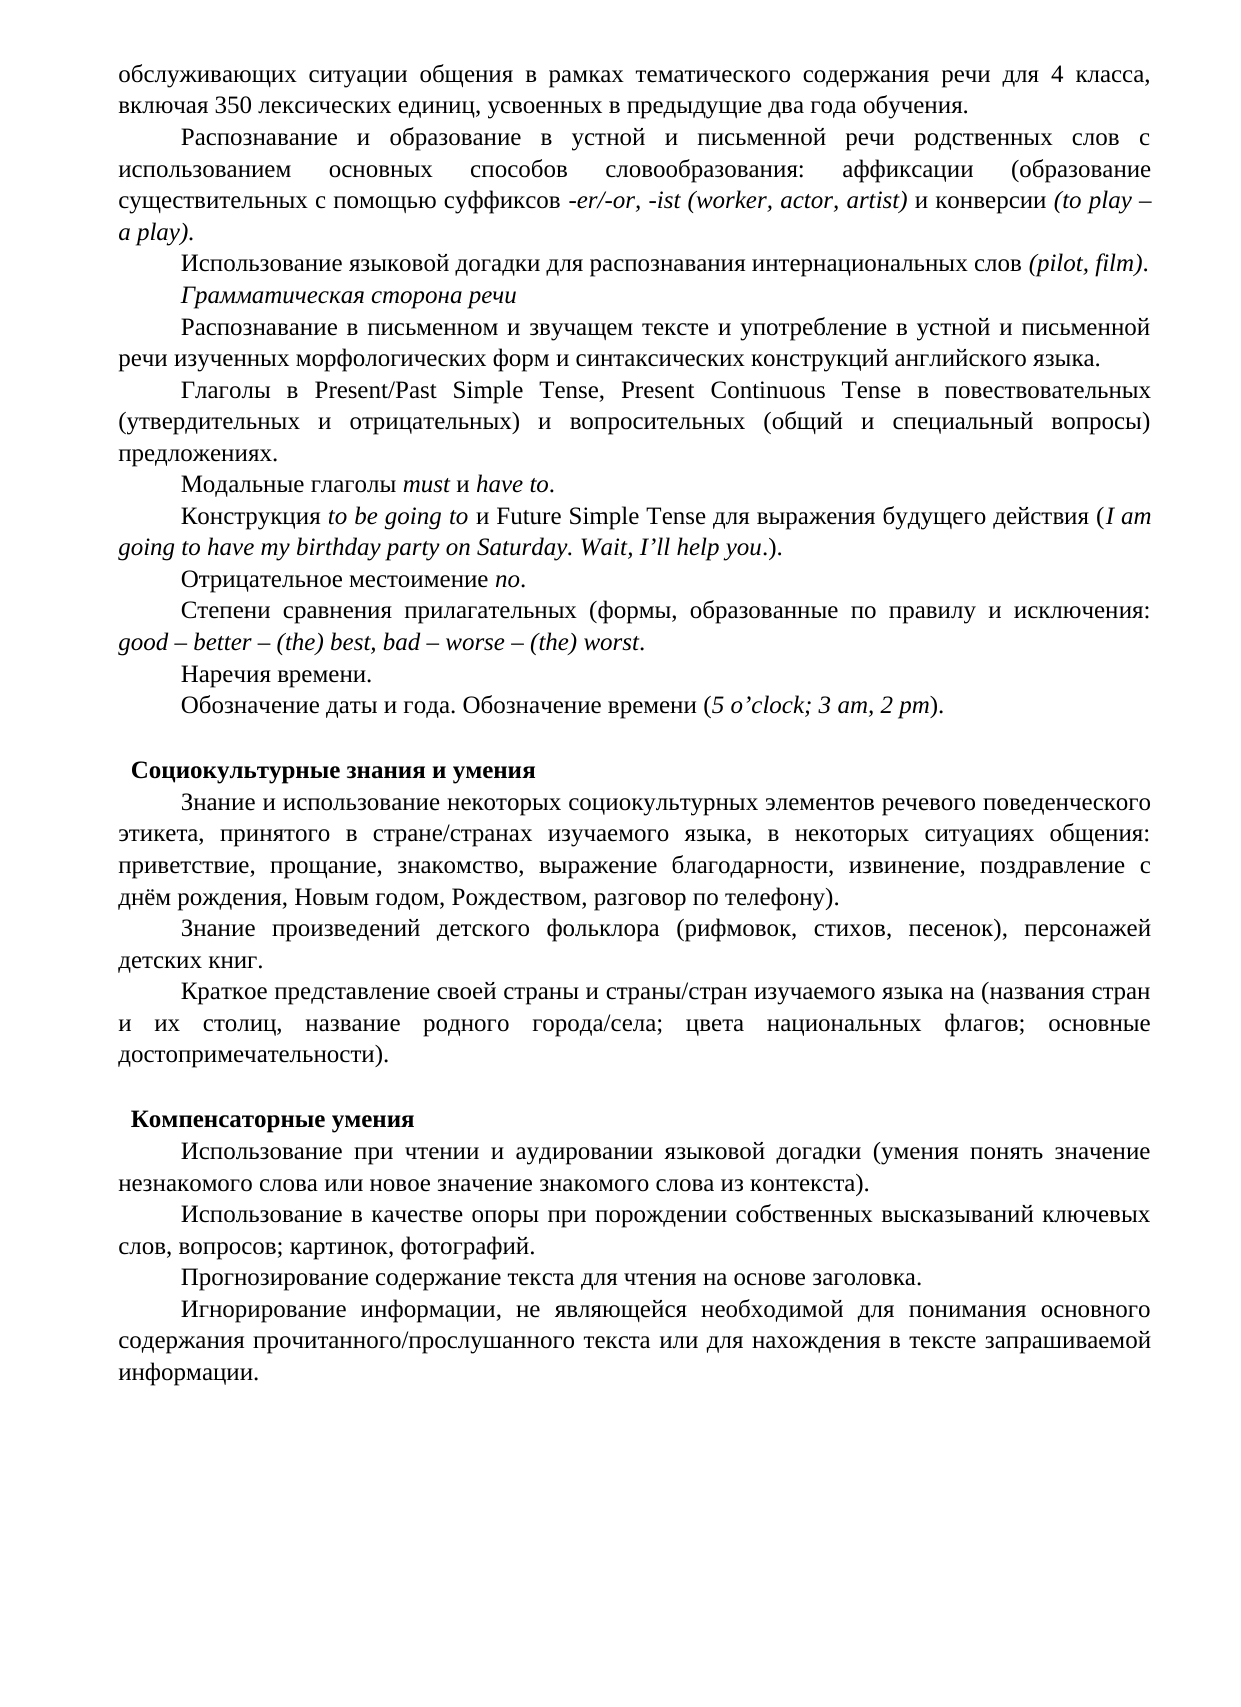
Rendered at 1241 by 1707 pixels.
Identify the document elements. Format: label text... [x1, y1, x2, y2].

text Конструкция to be going to и Future Simple Tense для выражения будущего действия (I am going to have my birthday party on Saturday. Wait, I’ll help you.). [118, 501, 1152, 561]
text Грамматическая сторона речи [118, 280, 1152, 309]
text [118, 59, 1152, 119]
text Глаголы в Present/Past Simple Tense, Present Continuous Tense в повествовательных (утвердительных и отрицательных) и вопросительных (общий и специальный вопросы) предложениях. [118, 375, 1152, 467]
text Использование при чтении и аудировании языковой догадки (умения понять значение незнакомого слова или новое значение знакомого слова из контекста). [118, 1136, 1152, 1196]
text Наречия времени. [118, 659, 1152, 687]
text Социокультурные знания и умения [131, 755, 1152, 784]
text Распознавание и образование в устной и письменной речи родственных слов с использованием основных способов словообразования: аффиксации (образование существительных с помощью суффиксов -er/-or, -ist (worker, actor, artist) и конверсии (to play – a play). [118, 122, 1152, 246]
text Отрицательное местоимение no. [118, 564, 1152, 593]
text Использование в качестве опоры при порождении собственных высказываний ключевых слов, вопросов; картинок, фотографий. [118, 1199, 1152, 1259]
text Модальные глаголы must и have to. [118, 469, 1152, 498]
text Компенсаторные умения [131, 1104, 1152, 1133]
text Прогнозирование содержание текста для чтения на основе заголовка. [118, 1262, 1152, 1291]
text Знание и использование некоторых социокультурных элементов речевого поведенческого этикета, принятого в стране/странах изучаемого языка, в некоторых ситуациях общения: приветствие, прощание, знакомство, выражение благодарности, извинение, поздравление с днём рождения, Новым годом, Рождеством, разговор по телефону). [118, 787, 1152, 910]
text Обозначение даты и года. Обозначение времени (5 o’clock; 3 am, 2 pm). [118, 690, 1152, 719]
text Степени сравнения прилагательных (формы, образованные по правилу и исключения: good – better – (the) best, bad – worse – (the) worst. [118, 596, 1152, 656]
text Игнорирование информации, не являющейся необходимой для понимания основного содержания прочитанного/прослушанного текста или для нахождения в тексте запрашиваемой информации. [118, 1294, 1152, 1386]
text Краткое представление своей страны и страны/стран изучаемого языка на (названия стран и их столиц, название родного города/села; цвета национальных флагов; основные достопримечательности). [118, 976, 1152, 1068]
text Знание произведений детского фольклора (рифмовок, стихов, песенок), персонажей детских книг. [118, 913, 1152, 973]
text Использование языковой догадки для распознавания интернациональных слов (pilot, film). [118, 248, 1152, 277]
text Распознавание в письменном и звучащем тексте и употребление в устной и письменной речи изученных морфологических форм и синтаксических конструкций английского языка. [118, 312, 1152, 372]
